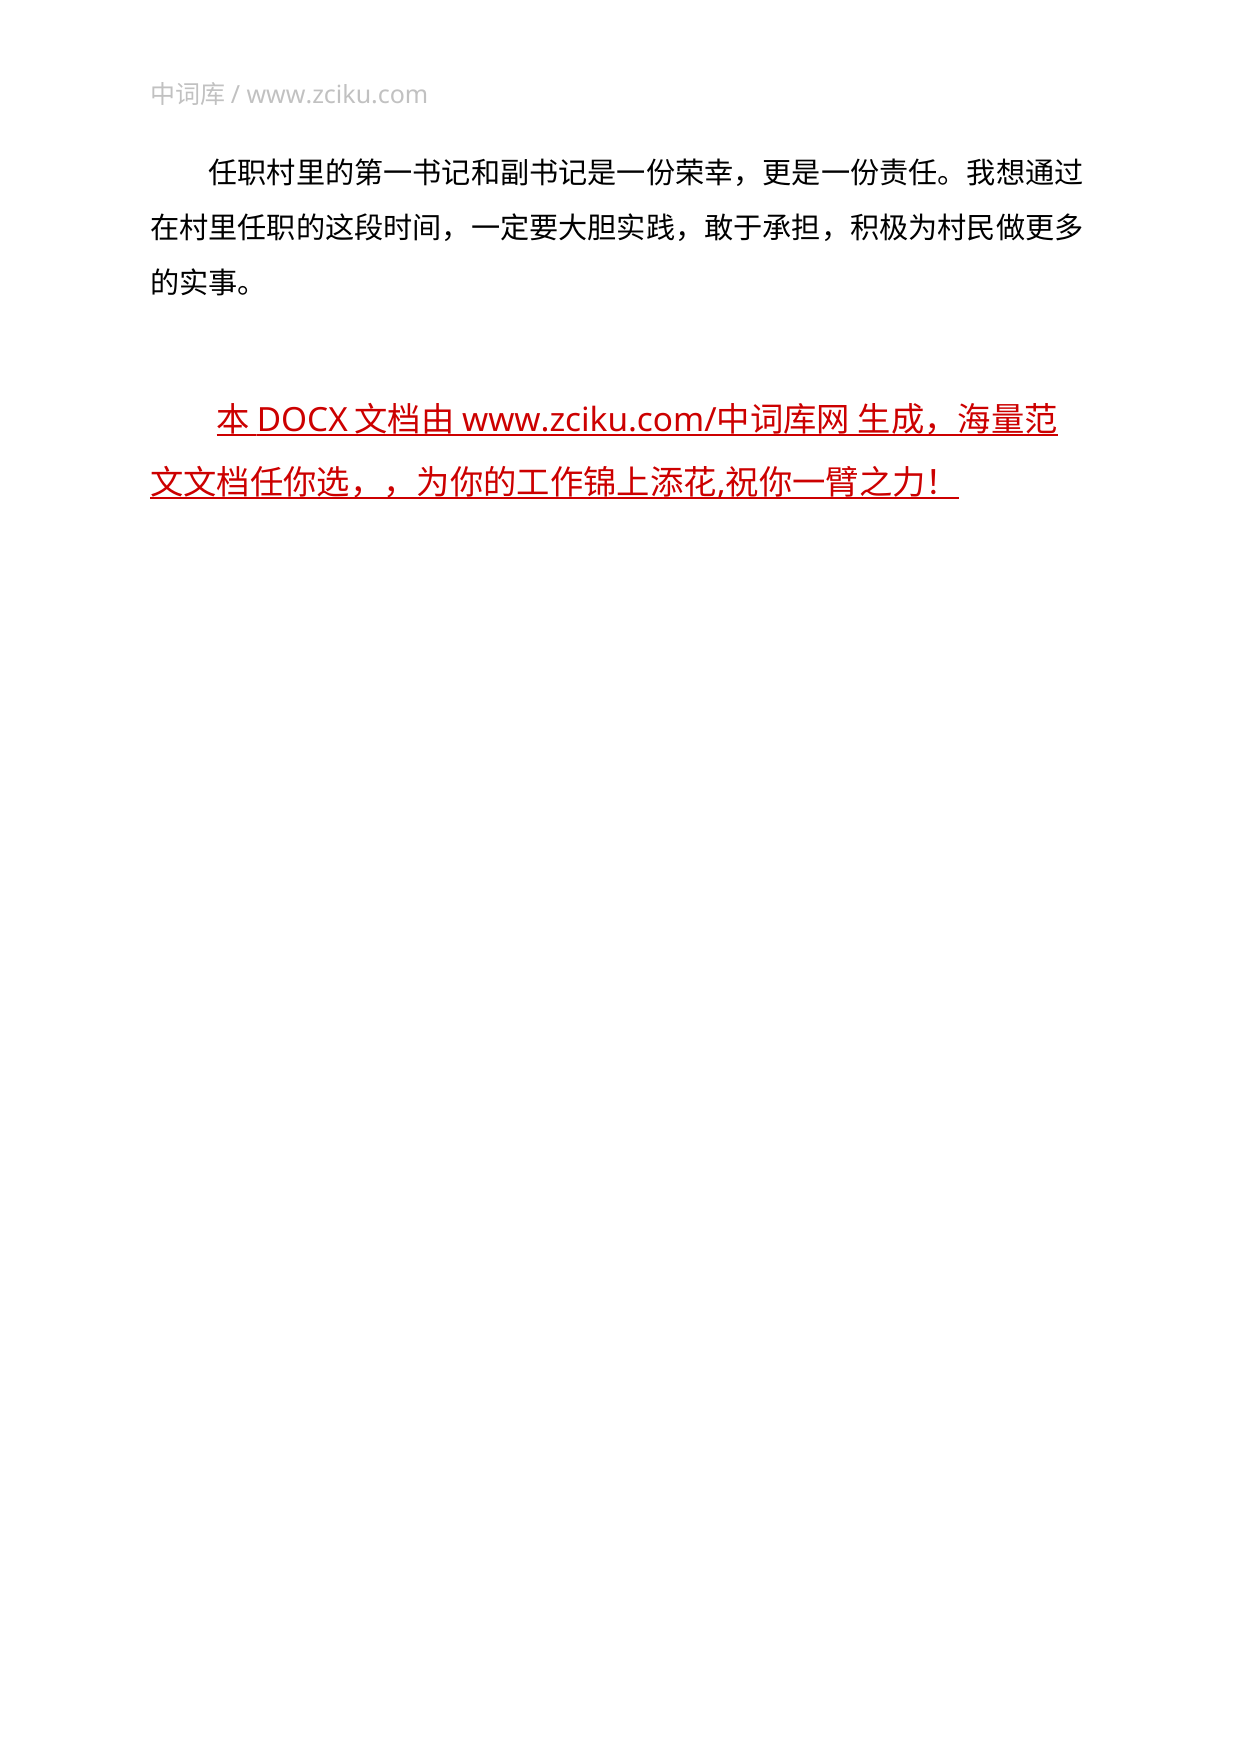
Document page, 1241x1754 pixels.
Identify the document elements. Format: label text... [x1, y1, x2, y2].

text 本DOCX文档由 www.zciku.com/中词库网 生成，海量范文文档任你选，，为你的工作锦上添花,祝你一臂之力！ [150, 393, 1090, 504]
text 任职村里的第一书记和副书记是一份荣幸，更是一份责任。我想通过在村里任职的这段时间，一定要大胆实践，敢于承担，积极为村民做更多的实事。 [150, 150, 1090, 302]
